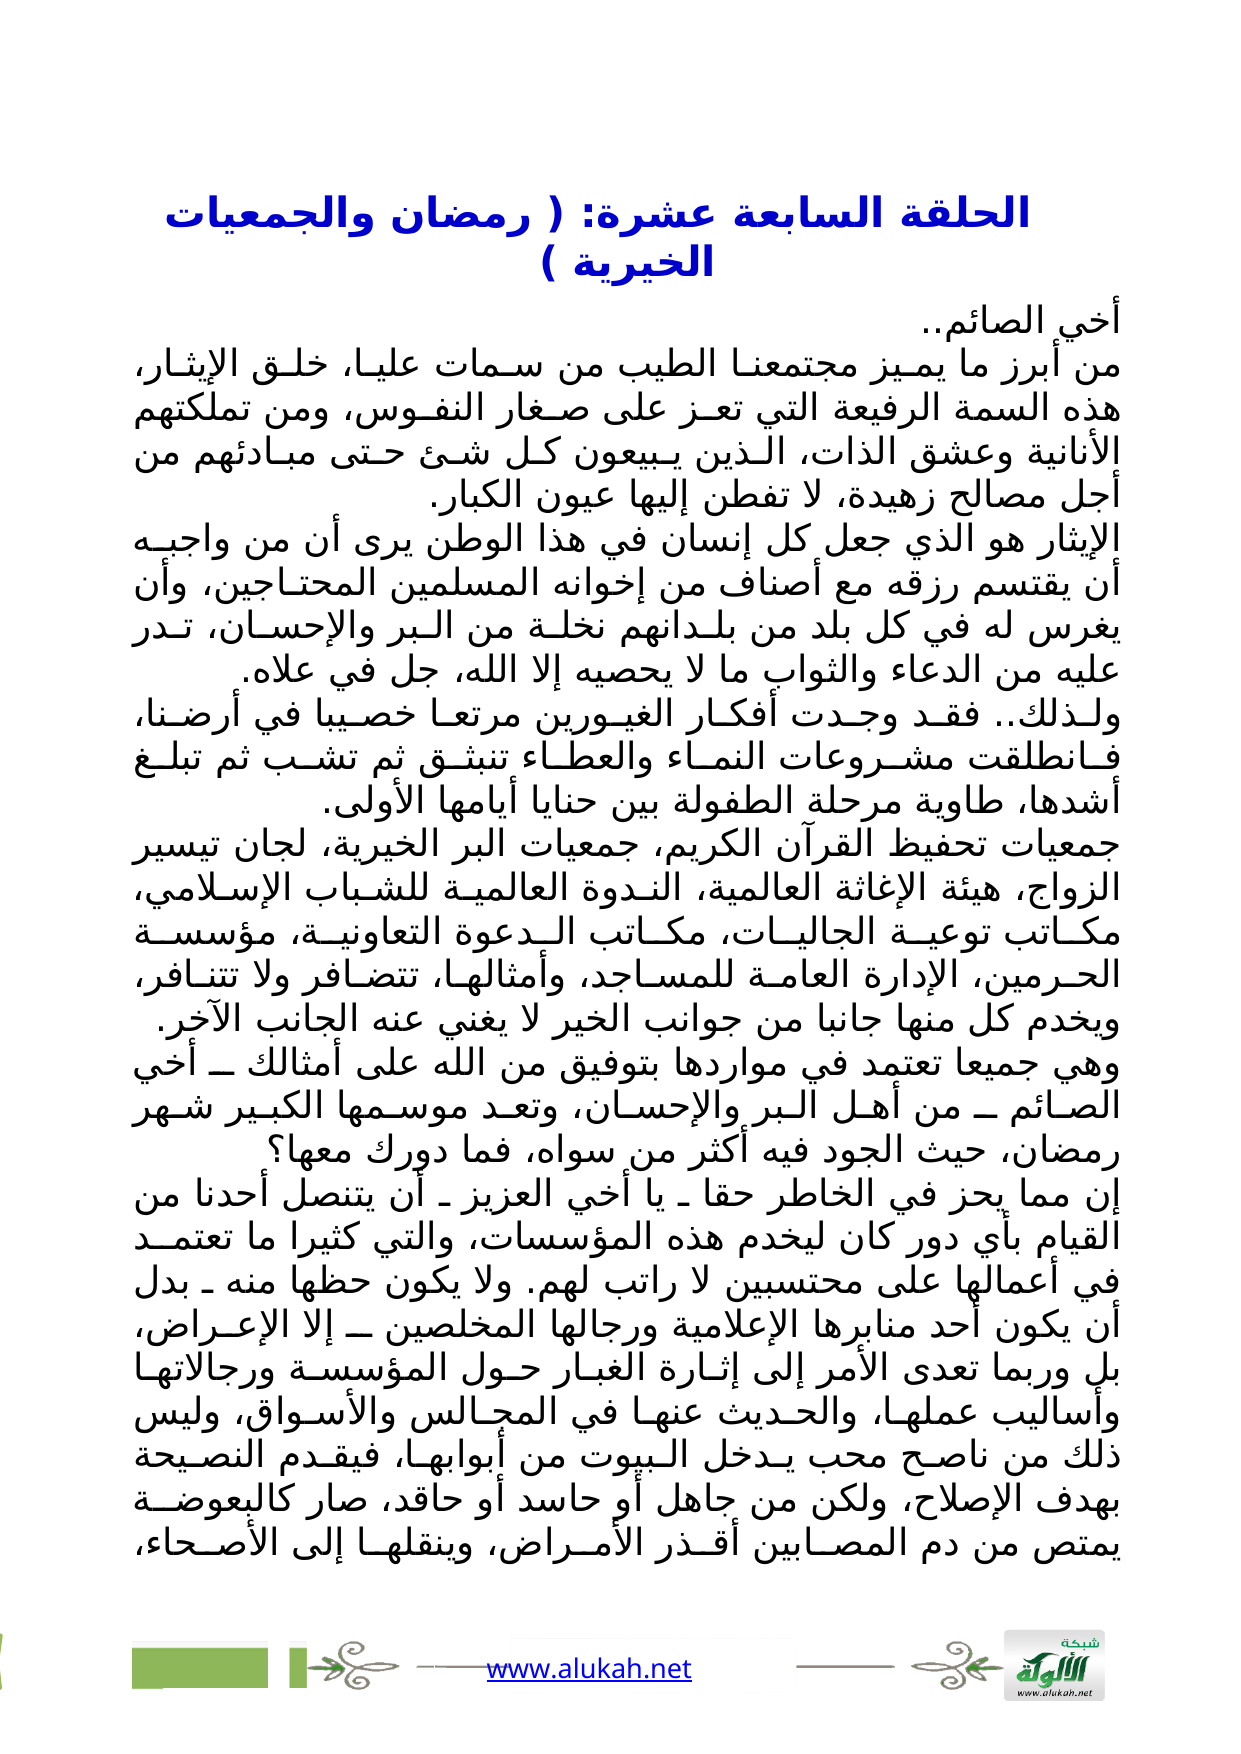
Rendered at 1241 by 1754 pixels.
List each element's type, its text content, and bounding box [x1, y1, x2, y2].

text أخي الصائم.. [133, 298, 1122, 342]
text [133, 1171, 1122, 1564]
text وهي جميعا تعتمد في مواردها بتوفيق من الله على أمثالك ـ أخي الصائم ـ من أهل البر والإحسان، وتعد موسمها الكبير شهر رمضان، حيث الجود فيه أكثر من سواه، فما دورك معها؟ [133, 1040, 1122, 1171]
picture [130, 1626, 1106, 1708]
picture [435, 1642, 766, 1697]
text من أبرز ما يميز مجتمعنا الطيب من سمات عليا، خلق الإيثار، هذه السمة الرفيعة التي تعز على صغار النفوس، ومن تملكتهم الأنانية وعشق الذات، الذين يبيعون كل شئ حتى مبادئهم من أجل مصالح زهيدة، لا تفطن إليها عيون الكبار. [133, 342, 1122, 517]
subtitle الحلقة السابعة عشرة: ( رمضان والجمعيات الخيرية ) [133, 189, 1122, 286]
text ولذلك.. فقد وجدت أفكار الغيورين مرتعا خصيبا في أرضنا، فانطلقت مشروعات النماء والعطاء تنبثق ثم تشب ثم تبلغ أشدها، طاوية مرحلة الطفولة بين حنايا أيامها الأولى. [133, 691, 1122, 822]
text جمعيات تحفيظ القرآن الكريم، جمعيات البر الخيرية، لجان تيسير الزواج، هيئة الإغاثة العالمية، الندوة العالمية للشباب الإسلامي، مكاتب توعية الجاليات، مكاتب الدعوة التعاونية، مؤسسة الحرمين، الإدارة العامة للمساجد، وأمثالها، تتضافر ولا تتنافر، ويخدم كل منها جانبا من جوانب الخير لا يغني عنه الجانب الآخر. [133, 822, 1122, 1040]
text الإيثار هو الذي جعل كل إنسان في هذا الوطن يرى أن من واجبه أن يقتسم رزقه مع أصناف من إخوانه المسلمين المحتاجين، وأن يغرس له في كل بلد من بلدانهم نخلة من البر والإحسان، تدر عليه من الدعاء والثواب ما لا يحصيه إلا الله، جل في علاه. [133, 517, 1122, 691]
